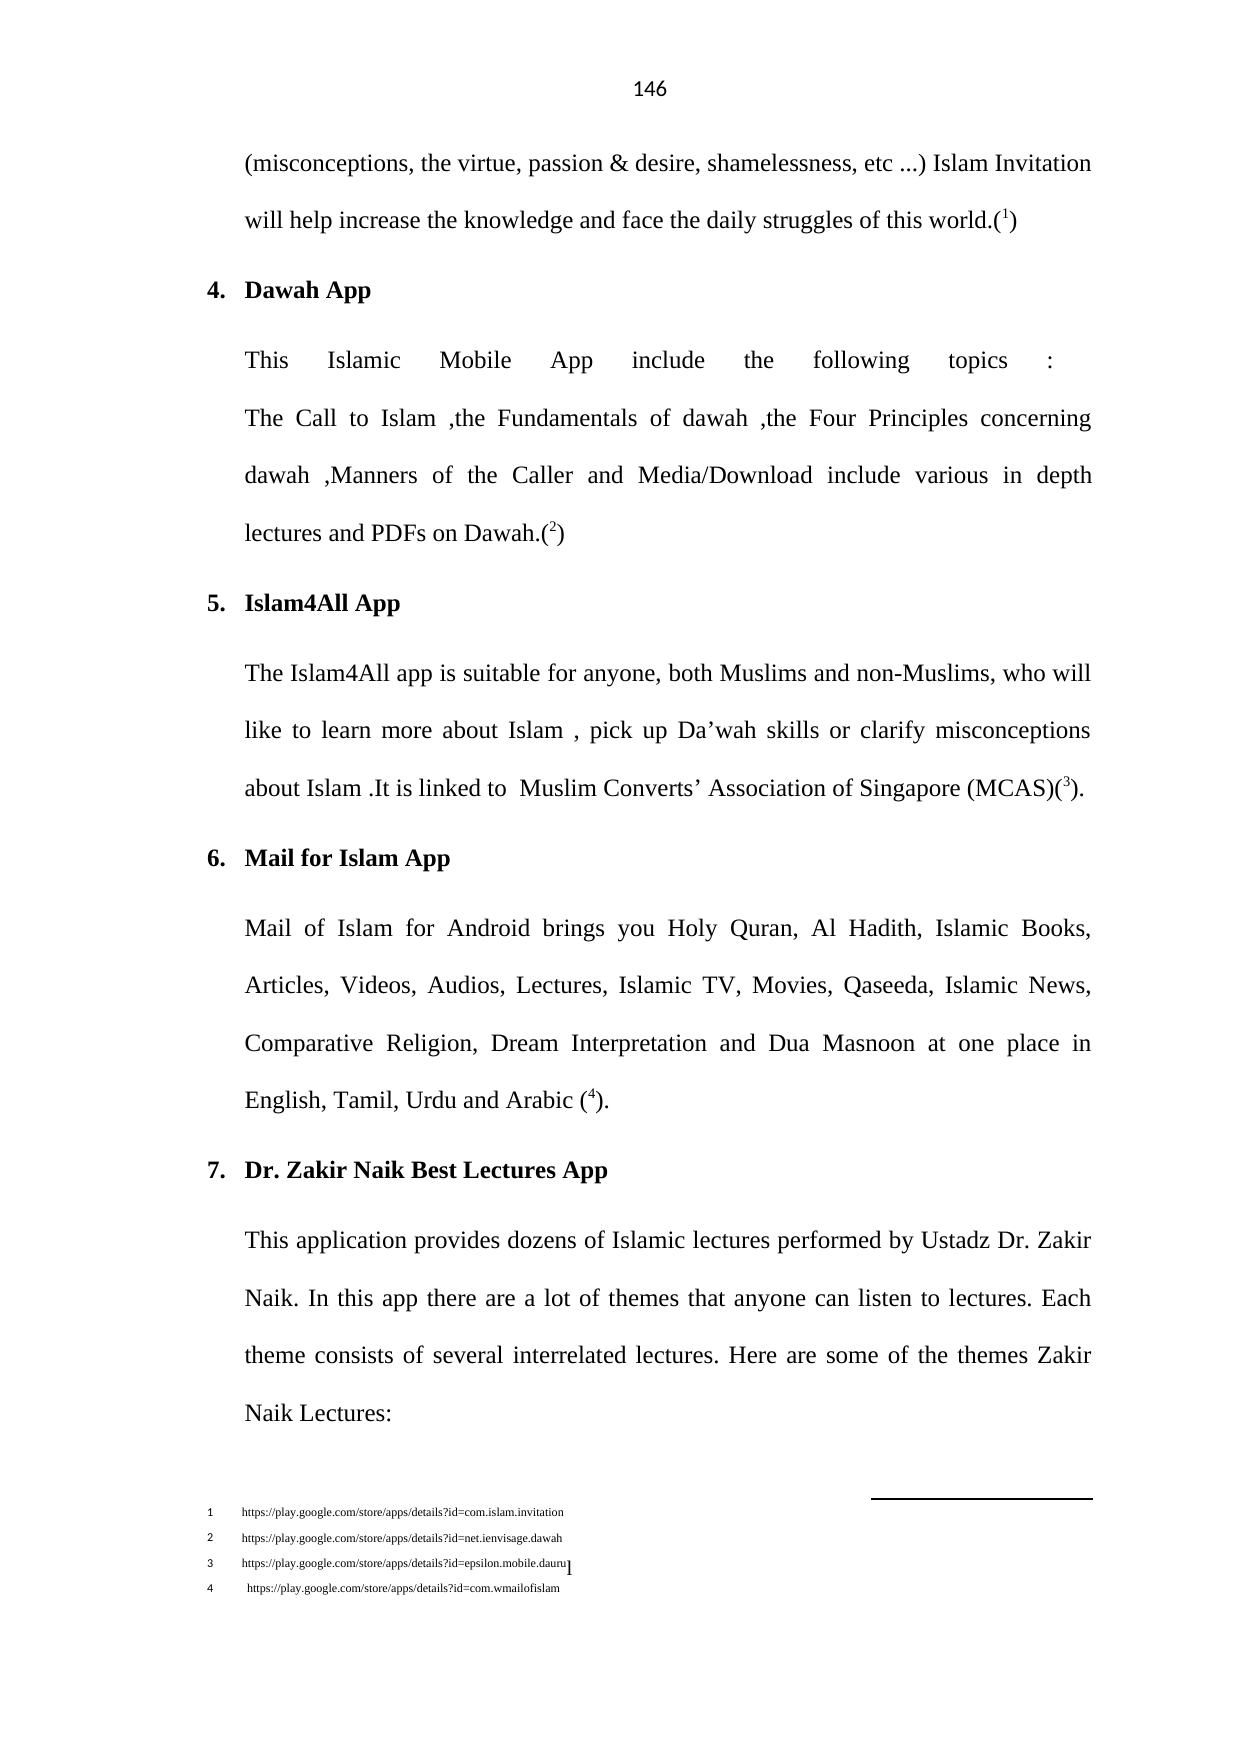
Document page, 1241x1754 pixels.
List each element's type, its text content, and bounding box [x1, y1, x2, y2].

text Mail of Islam for Android brings you Holy Quran, Al Hadith, Islamic Books, Articles, Videos, Audios, Lectures, Islamic TV, Movies, Qaseeda, Islamic News, Comparative Religion, Dream Interpretation and Dua Masnoon at one place in English, Tamil, Urdu and Arabic (). [244, 913, 1092, 1114]
list Dawah App [207, 275, 1092, 304]
list Islam4All App [207, 588, 1092, 616]
text This application provides dozens of Islamic lectures performed by Ustadz Dr. Zakir Naik. In this app there are a lot of themes that anyone can listen to lectures. Each theme consists of several interrelated lectures. Here are some of the themes Zakir Naik Lectures: [244, 1225, 1092, 1426]
list Mail for Islam App [207, 843, 1092, 871]
list Dr. Zakir Naik Best Lectures App [207, 1155, 1092, 1184]
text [244, 148, 1092, 234]
text This Islamic Mobile App include the following topics : The Call to Islam ,the Fundamentals of dawah ,the Four Principles concerning dawah ,Manners of the Caller and Media/Download include various in depth lectures and PDFs on Dawah.() [244, 345, 1092, 546]
text The Islam4All app is suitable for anyone, both Muslims and non-Muslims, who will like to learn more about Islam , pick up Daʼwah skills or clarify misconceptions about Islam .It is linked to Muslim Converts’ Association of Singapore (MCAS)(). [244, 658, 1092, 801]
